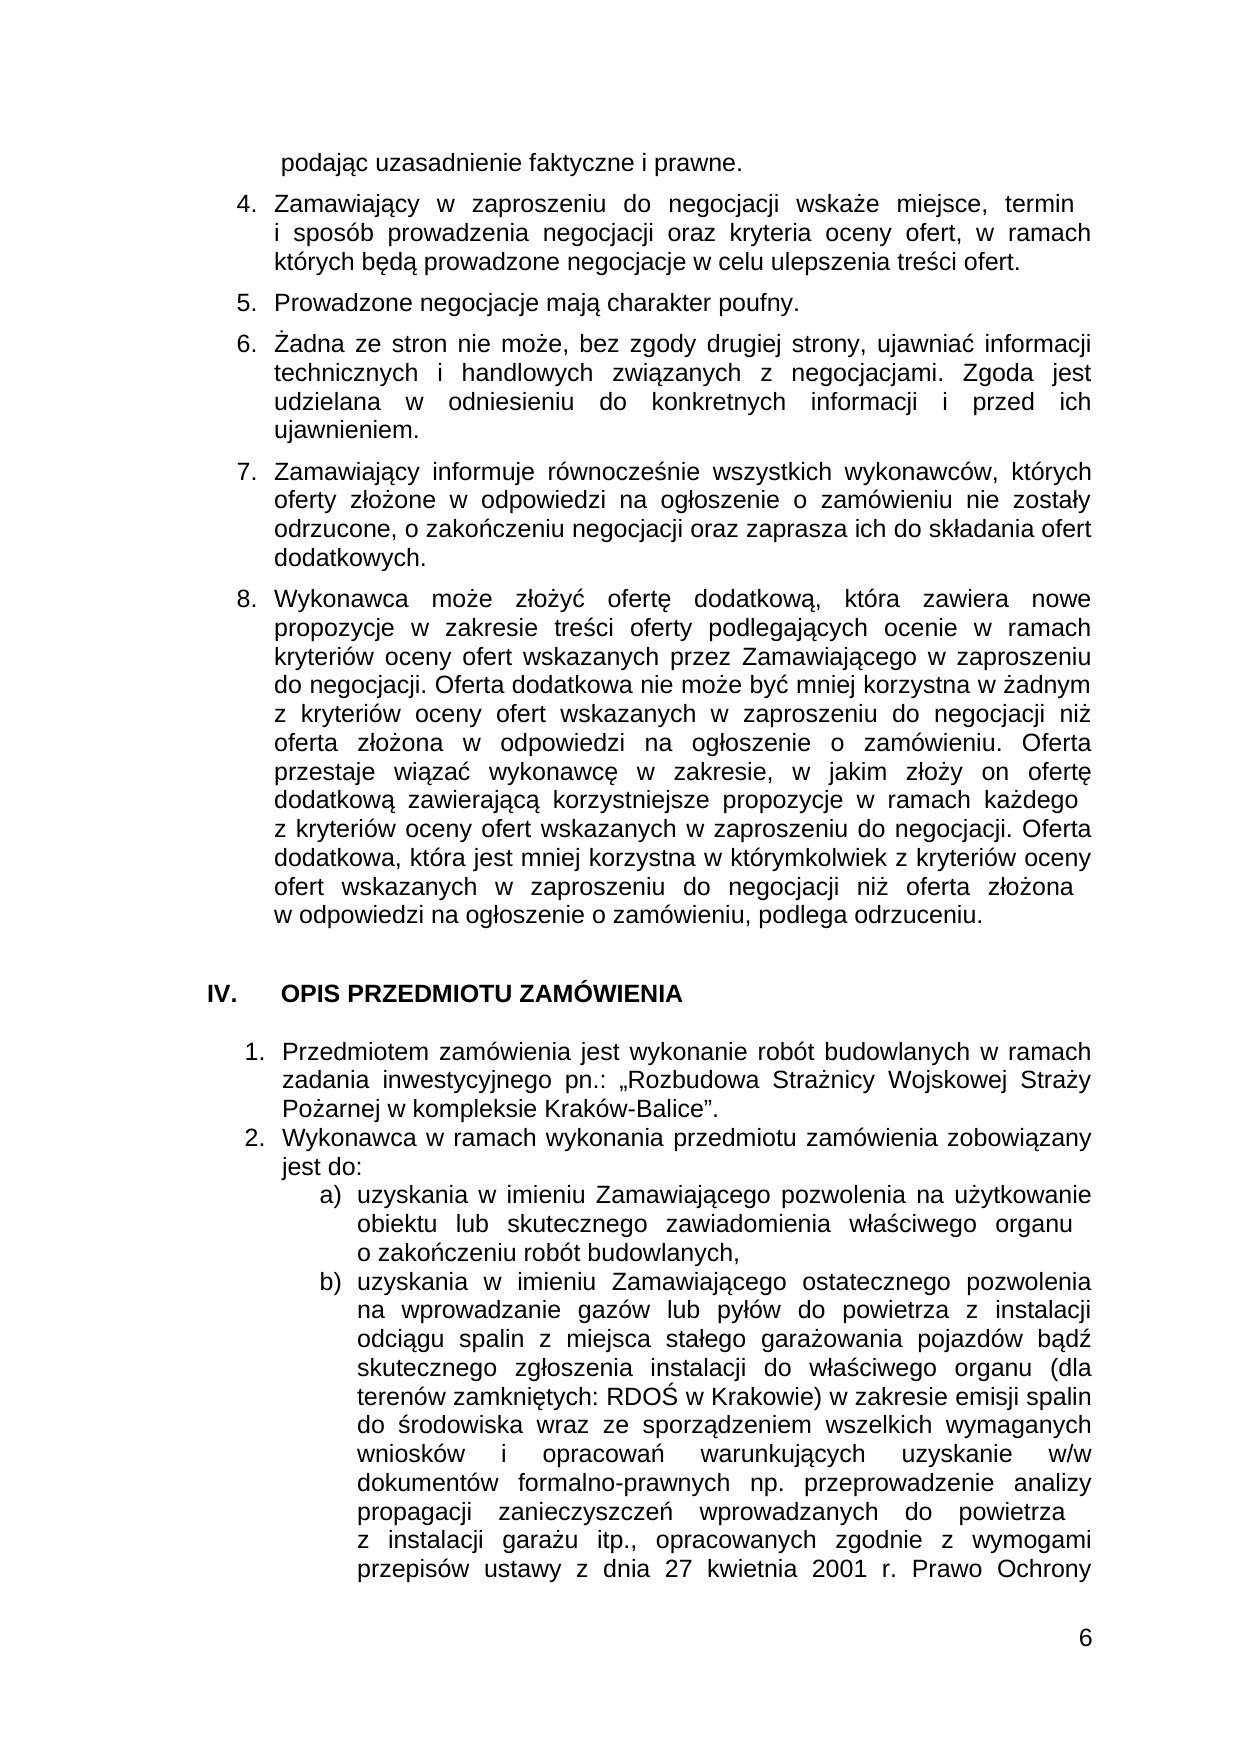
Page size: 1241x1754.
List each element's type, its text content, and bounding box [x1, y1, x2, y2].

list Żadna ze stron nie może, bez zgody drugiej strony, ujawniać informacji technicznych i handlowych związanych z negocjacjami. Zgoda jest udzielana w odniesieniu do konkretnych informacji i przed ich ujawnieniem. [236, 329, 1092, 444]
list Prowadzone negocjacje mają charakter poufny. [236, 288, 1092, 316]
text podając uzasadnienie faktyczne i prawne. [281, 148, 1092, 176]
subtitle OPIS PRZEDMIOTU ZAMÓWIENIA [207, 979, 1092, 1008]
list Zamawiający informuje równocześnie wszystkich wykonawców, których oferty złożone w odpowiedzi na ogłoszenie o zamówieniu nie zostały odrzucone, o zakończeniu negocjacji oraz zaprasza ich do składania ofert dodatkowych. [236, 456, 1092, 571]
list Przedmiotem zamówienia jest wykonanie robót budowlanych w ramach zadania inwestycyjnego pn.: „Rozbudowa Strażnicy Wojskowej Straży Pożarnej w kompleksie Kraków-Balice”. [244, 1036, 1092, 1123]
list Zamawiający w zaproszeniu do negocjacji wskaże miejsce, termin i sposób prowadzenia negocjacji oraz kryteria oceny ofert, w ramach których będą prowadzone negocjacje w celu ulepszenia treści ofert. [236, 189, 1092, 275]
list uzyskania w imieniu Zamawiającego pozwolenia na użytkowanie obiektu lub skutecznego zawiadomienia właściwego organu o zakończeniu robót budowlanych, [319, 1180, 1092, 1266]
list Wykonawca może złożyć ofertę dodatkową, która zawiera nowe propozycje w zakresie treści oferty podlegających ocenie w ramach kryteriów oceny ofert wskazanych przez Zamawiającego w zaproszeniu do negocjacji. Oferta dodatkowa nie może być mniej korzystna w żadnym z kryteriów oceny ofert wskazanych w zaproszeniu do negocjacji niż oferta złożona w odpowiedzi na ogłoszenie o zamówieniu. Oferta przestaje wiązać wykonawcę w zakresie, w jakim złoży on ofertę dodatkową zawierającą korzystniejsze propozycje w ramach każdego z kryteriów oceny ofert wskazanych w zaproszeniu do negocjacji. Oferta dodatkowa, która jest mniej korzystna w którymkolwiek z kryteriów oceny ofert wskazanych w zaproszeniu do negocjacji niż oferta złożona w odpowiedzi na ogłoszenie o zamówieniu, podlega odrzuceniu. [236, 584, 1092, 929]
list Wykonawca w ramach wykonania przedmiotu zamówienia zobowiązany jest do: [244, 1123, 1092, 1180]
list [319, 1266, 1092, 1583]
